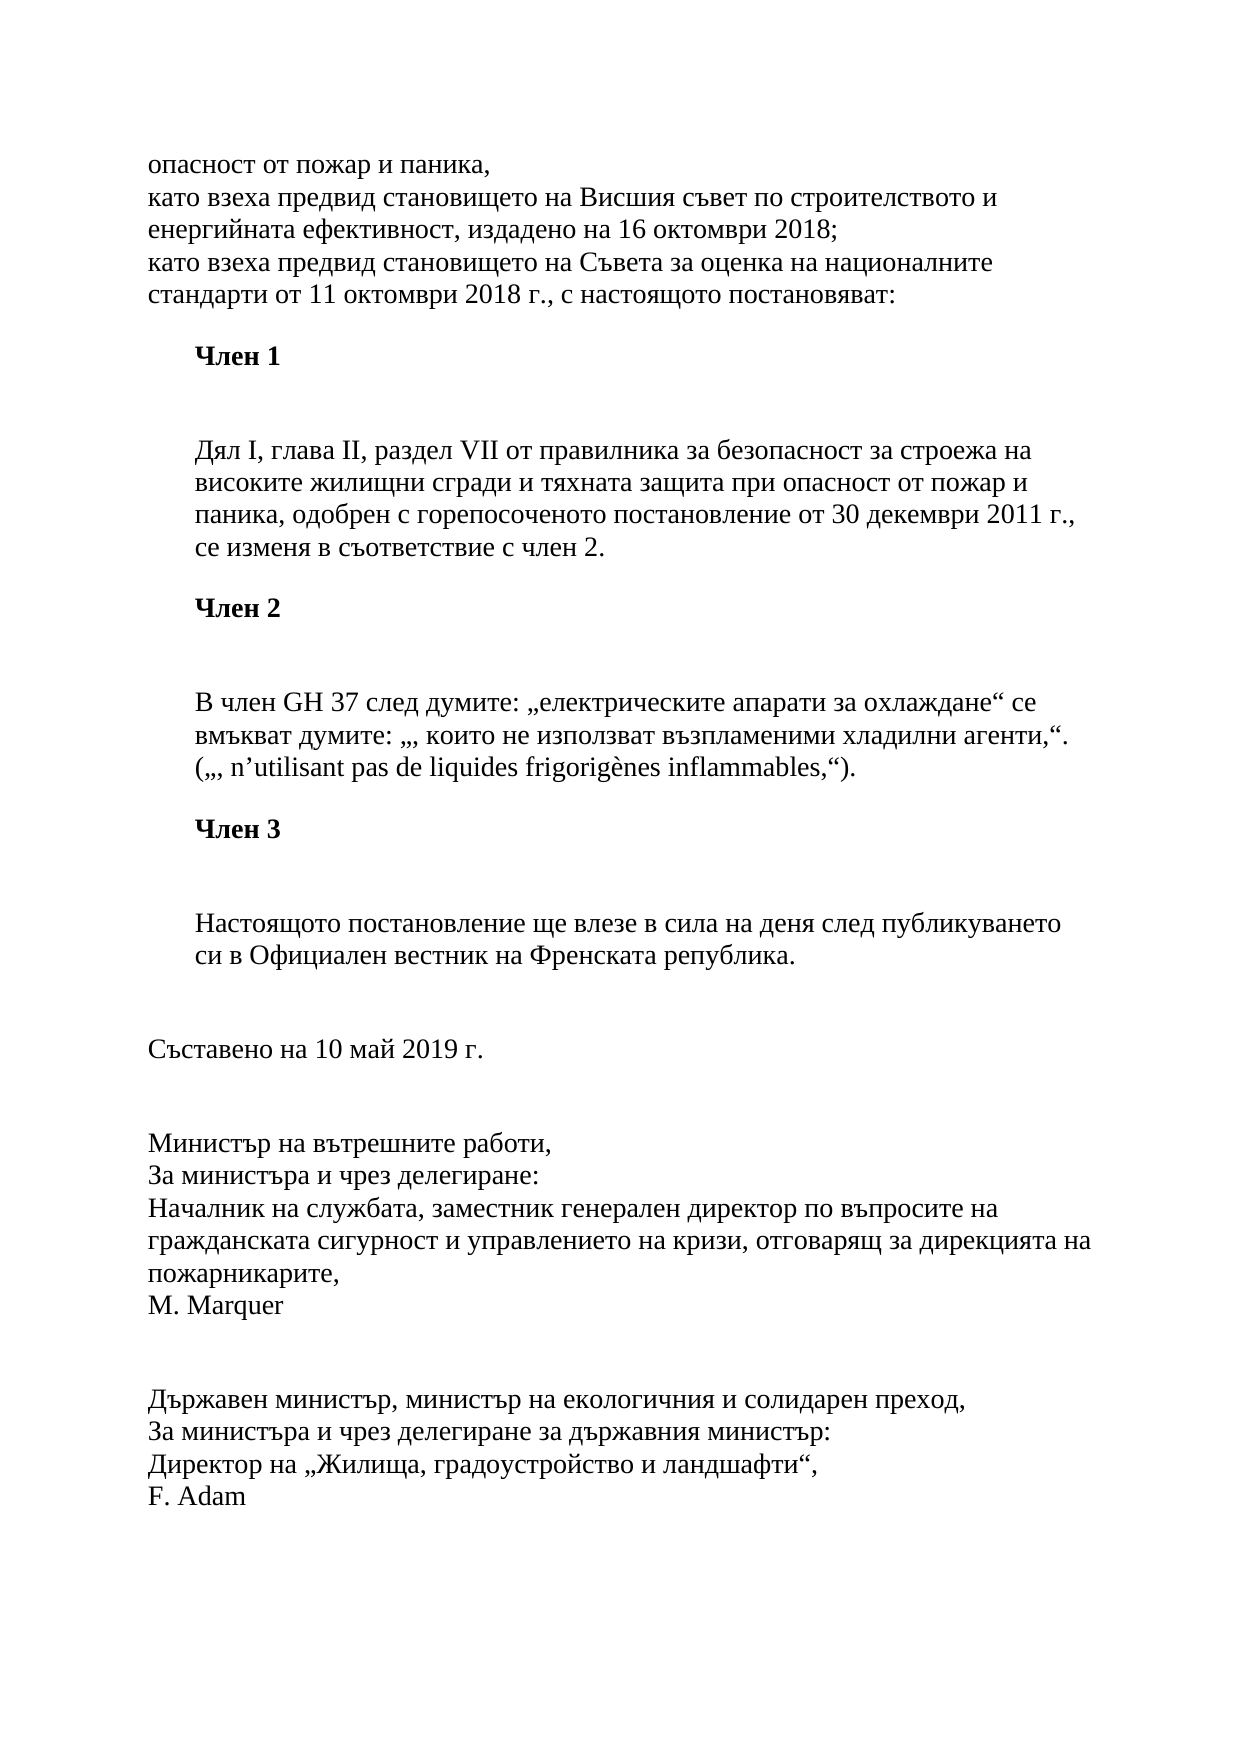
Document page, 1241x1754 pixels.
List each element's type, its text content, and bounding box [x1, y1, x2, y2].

text В член GH 37 след думите: „електрическите апарати за охлаждане“ се вмъкват думите: „, които не използват възпламеними хладилни агенти,“. („, n’utilisant pas de liquides frigorigènes inflammables,“). [194, 653, 1093, 783]
text Министър на вътрешните работи, За министъра и чрез делегиране: Началник на службата, заместник генерален директор по въпросите на гражданската сигурност и управлението на кризи, отговарящ за дирекцията на пожарникарите, M. Marquer [148, 1094, 1093, 1320]
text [148, 148, 1093, 309]
text Държавен министър, министър на екологичния и солидарен преход, За министъра и чрез делегиране за държавния министър: Директор на „Жилища, градоустройство и ландшафти“, F. Adam [148, 1349, 1093, 1512]
text Член 3 [194, 812, 1093, 844]
text Член 2 [194, 591, 1093, 624]
text Съставено на 10 май 2019 г. [148, 1000, 1093, 1064]
text Член 1 [194, 339, 1093, 371]
text Настоящото постановление ще влезе в сила на деня след публикуването си в Официален вестник на Френската република. [194, 873, 1093, 971]
text Дял I, глава II, раздел VII от правилника за безопасност за строежа на високите жилищни сгради и тяхната защита при опасност от пожар и паника, одобрен с горепосоченото постановление от 30 декември 2011 г., се изменя в съответствие с член 2. [194, 400, 1093, 562]
